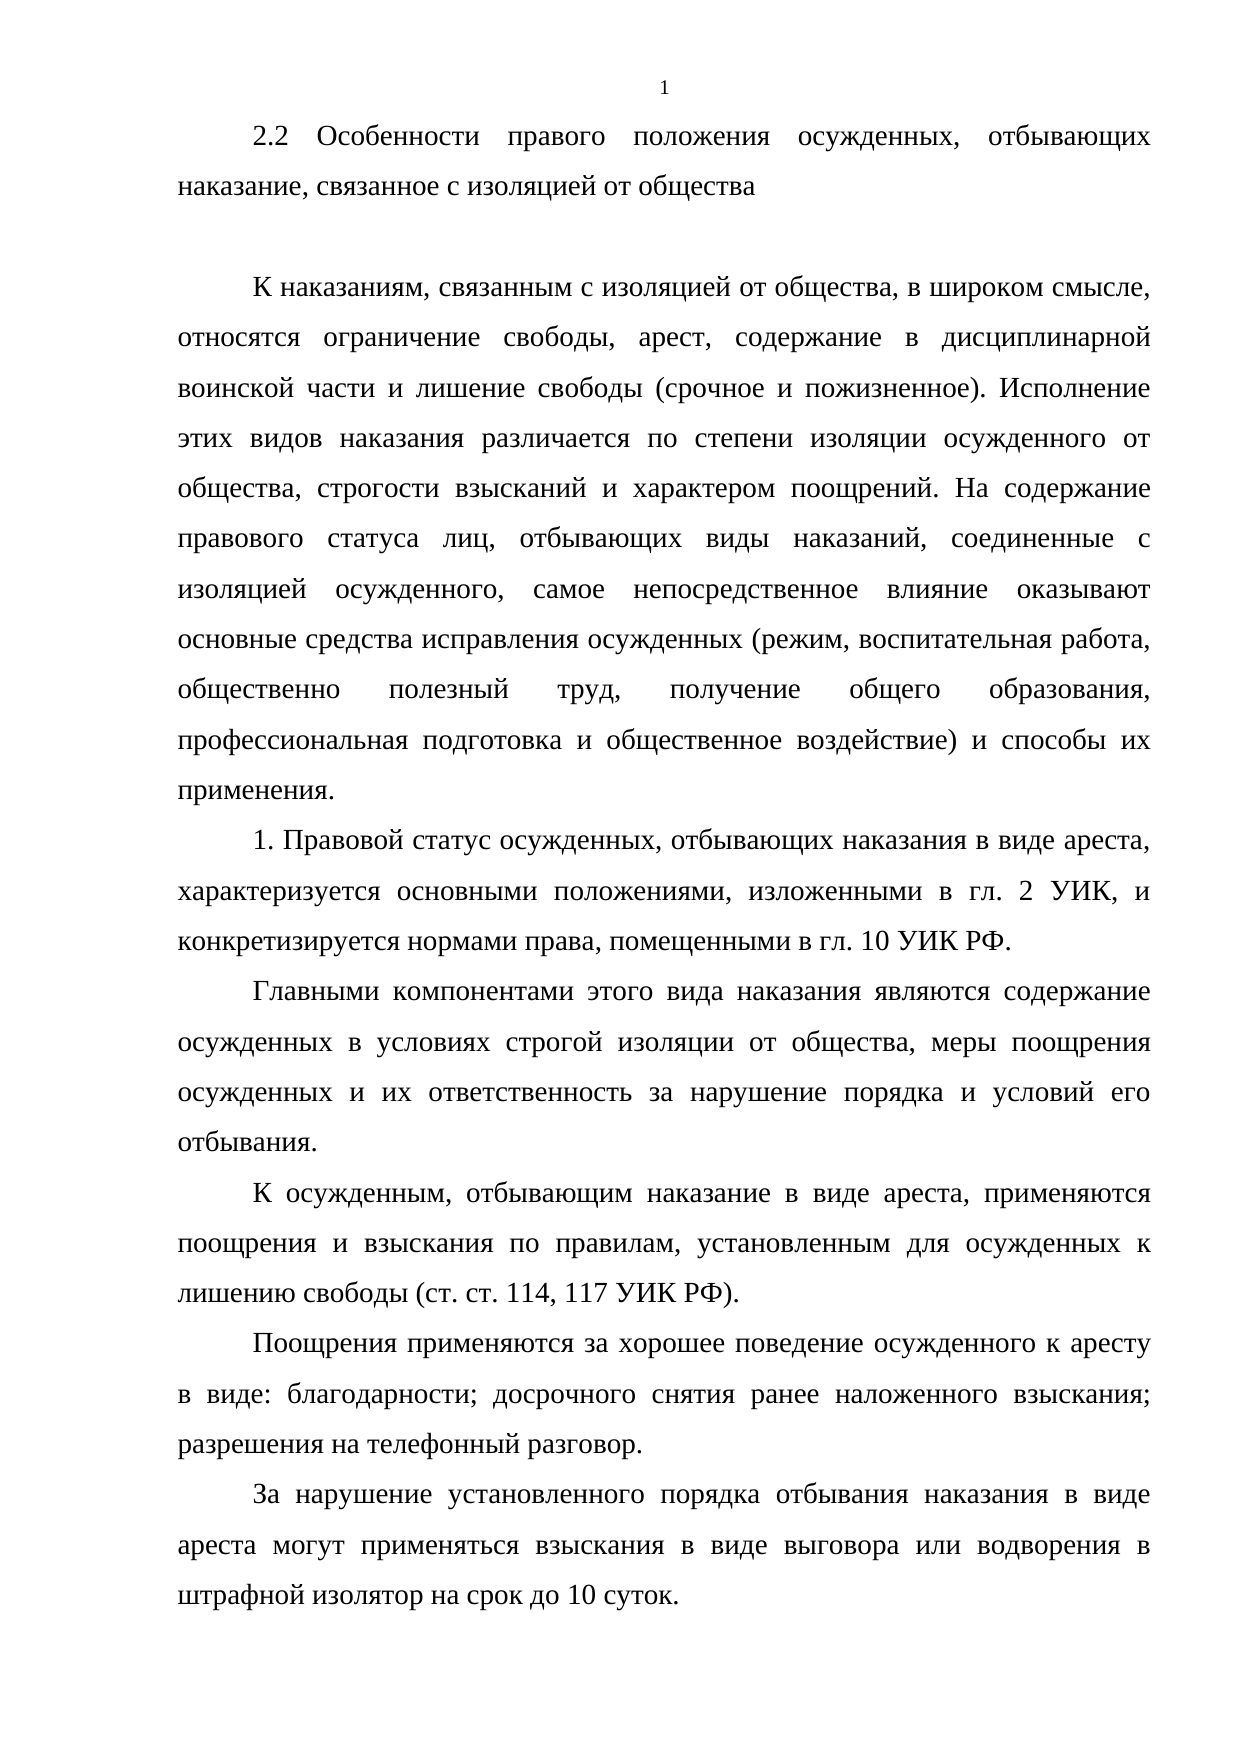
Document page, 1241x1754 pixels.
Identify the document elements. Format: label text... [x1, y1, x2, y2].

text Поощрения применяются за хорошее поведение осужденного к аресту в виде: благодарности; досрочного снятия ранее наложенного взыскания; разрешения на телефонный разговор. [177, 1326, 1152, 1460]
subtitle 2.2 Особенности правого положения осужденных, отбывающих наказание, связанное с изоляцией от общества [177, 118, 1152, 202]
text 1. Правовой статус осужденных, отбывающих наказания в виде ареста, характеризуется основными положениями, изложенными в гл. 2 УИК, и конкретизируется нормами права, помещенными в гл. 10 УИК РФ. [177, 822, 1152, 957]
text К осужденным, отбывающим наказание в виде ареста, применяются поощрения и взыскания по правилам, установленным для осужденных к лишению свободы (ст. ст. 114, 117 УИК РФ). [177, 1175, 1152, 1309]
text За нарушение установленного порядка отбывания наказания в виде ареста могут применяться взыскания в виде выговора или водворения в штрафной изолятор на срок до 10 суток. [177, 1477, 1152, 1611]
text Главными компонентами этого вида наказания являются содержание осужденных в условиях строгой изоляции от общества, меры поощрения осужденных и их ответственность за нарушение порядка и условий его отбывания. [177, 973, 1152, 1158]
text К наказаниям, связанным с изоляцией от общества, в широком смысле, относятся ограничение свободы, арест, содержание в дисциплинарной воинской части и лишение свободы (срочное и пожизненное). Исполнение этих видов наказания различается по степени изоляции осужденного от общества, строгости взысканий и характером поощрений. На содержание правового статуса лиц, отбывающих виды наказаний, соединенные с изоляцией осужденного, самое непосредственное влияние оказывают основные средства исправления осужденных (режим, воспитательная работа, общественно полезный труд, получение общего образования, профессиональная подготовка и общественное воздействие) и способы их применения. [177, 269, 1152, 806]
